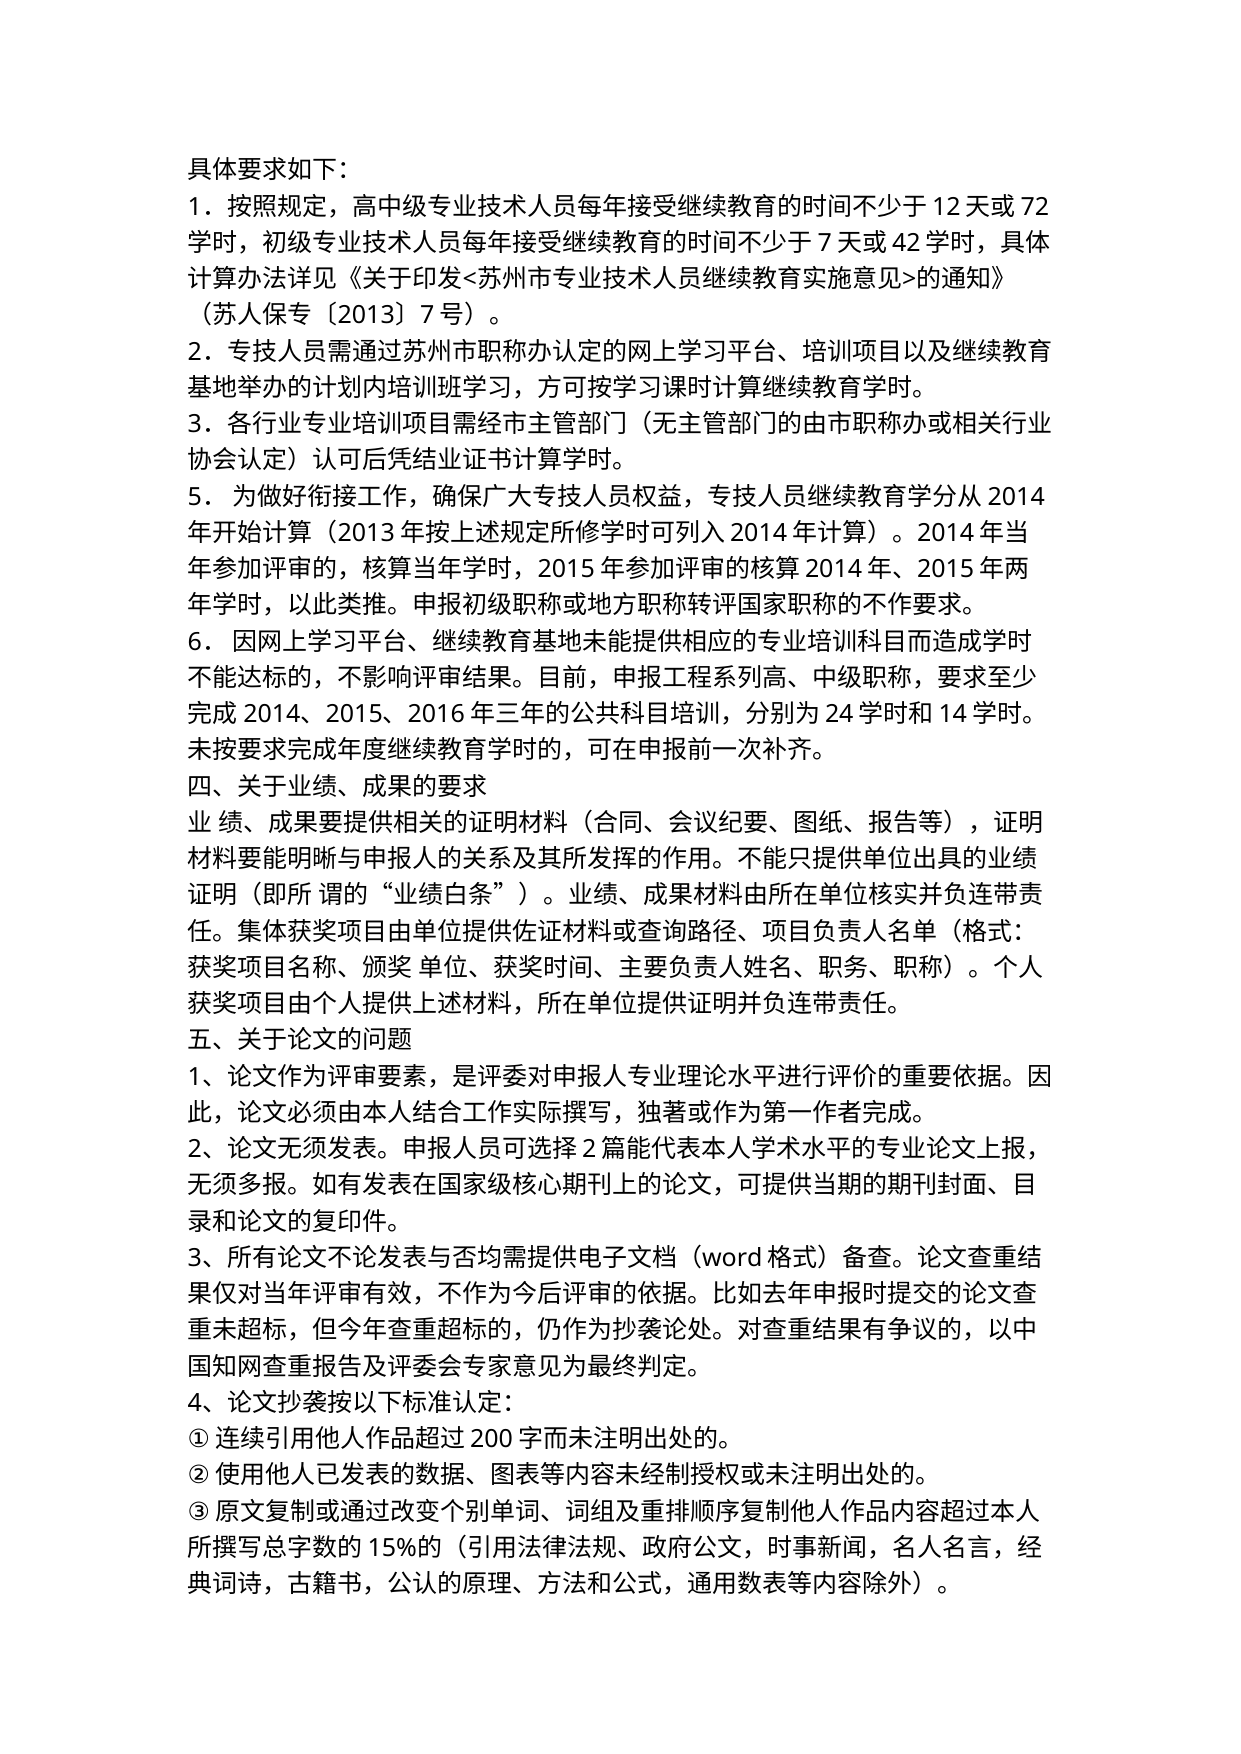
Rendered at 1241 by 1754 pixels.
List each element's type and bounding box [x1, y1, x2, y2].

text [187, 150, 1053, 1600]
